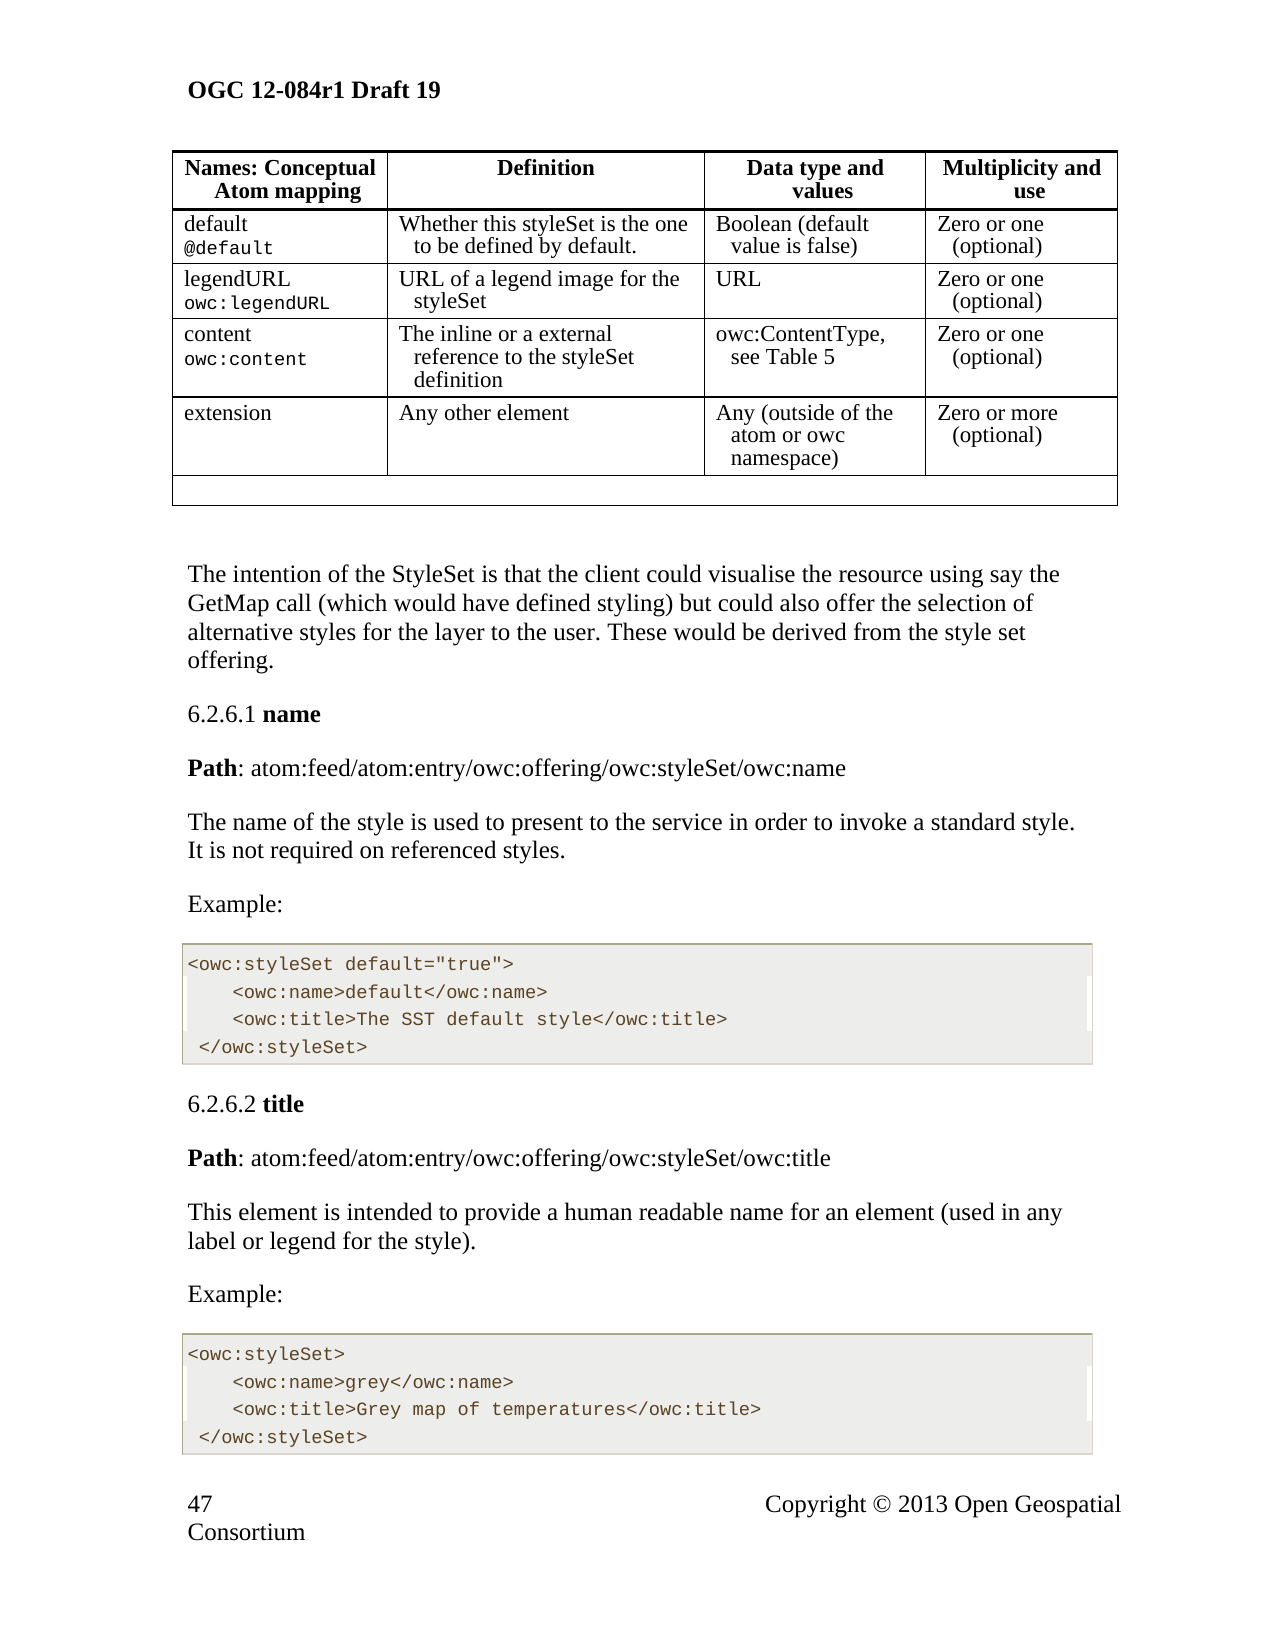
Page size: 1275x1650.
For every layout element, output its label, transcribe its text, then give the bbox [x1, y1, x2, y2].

table_cell Zero or one (optional) [926, 319, 1117, 396]
table_header Multiplicity and use [926, 153, 1117, 207]
text Path: atom:feed/atom:entry/owc:offering/owc:styleSet/owc:name [187, 753, 1087, 782]
text <owc:styleSet> [183, 1335, 1092, 1366]
table_cell Whether this styleSet is the one to be defined by default. [388, 211, 704, 263]
text Example: [187, 889, 1087, 918]
table_cell legendURL owc:legendURL [173, 264, 387, 318]
text <owc:name>grey</owc:name> [187, 1366, 1087, 1394]
text </owc:styleSet> [183, 1416, 1092, 1453]
table_header Names: Conceptual Atom mapping [173, 153, 387, 207]
text Example: [187, 1279, 1087, 1308]
text <owc:name>default</owc:name> [187, 976, 1087, 1004]
table_cell URL [705, 264, 925, 318]
table_cell Any other element [388, 398, 704, 475]
table_cell Any (outside of the atom or owc namespace) [705, 398, 925, 475]
text <owc:title>The SST default style</owc:title> [187, 1004, 1087, 1026]
table_cell content owc:content [173, 319, 387, 396]
table_cell owc:ContentType, see Table 5 [705, 319, 925, 396]
table_cell extension [173, 398, 387, 475]
table_cell URL of a legend image for the styleSet [388, 264, 704, 318]
table_cell The inline or a external reference to the styleSet definition [388, 319, 704, 396]
text </owc:styleSet> [183, 1026, 1092, 1063]
table_cell Boolean (default value is false) [705, 211, 925, 263]
table_cell Zero or one (optional) [926, 264, 1117, 318]
table_header Definition [388, 153, 704, 207]
table_cell default @default [173, 211, 387, 263]
subtitle title [187, 1089, 1087, 1118]
table_cell [173, 476, 1117, 504]
subtitle name [187, 699, 1087, 728]
table_cell Zero or one (optional) [926, 211, 1117, 263]
text The intention of the StyleSet is that the client could visualise the resource using say the GetMap call (which would have defined styling) but could also offer the selection of alternative styles for the layer to the user. These would be derived from the style set offering. [187, 559, 1087, 674]
text The name of the style is used to present to the service in order to invoke a standard style. It is not required on referenced styles. [187, 807, 1087, 864]
text This element is intended to provide a human readable name for an element (used in any label or legend for the style). [187, 1197, 1087, 1254]
text <owc:title>Grey map of temperatures</owc:title> [187, 1394, 1087, 1416]
table_cell Zero or more (optional) [926, 398, 1117, 475]
text <owc:styleSet default="true"> [183, 945, 1092, 976]
table_header Data type and values [705, 153, 925, 207]
text Path: atom:feed/atom:entry/owc:offering/owc:styleSet/owc:title [187, 1143, 1087, 1172]
